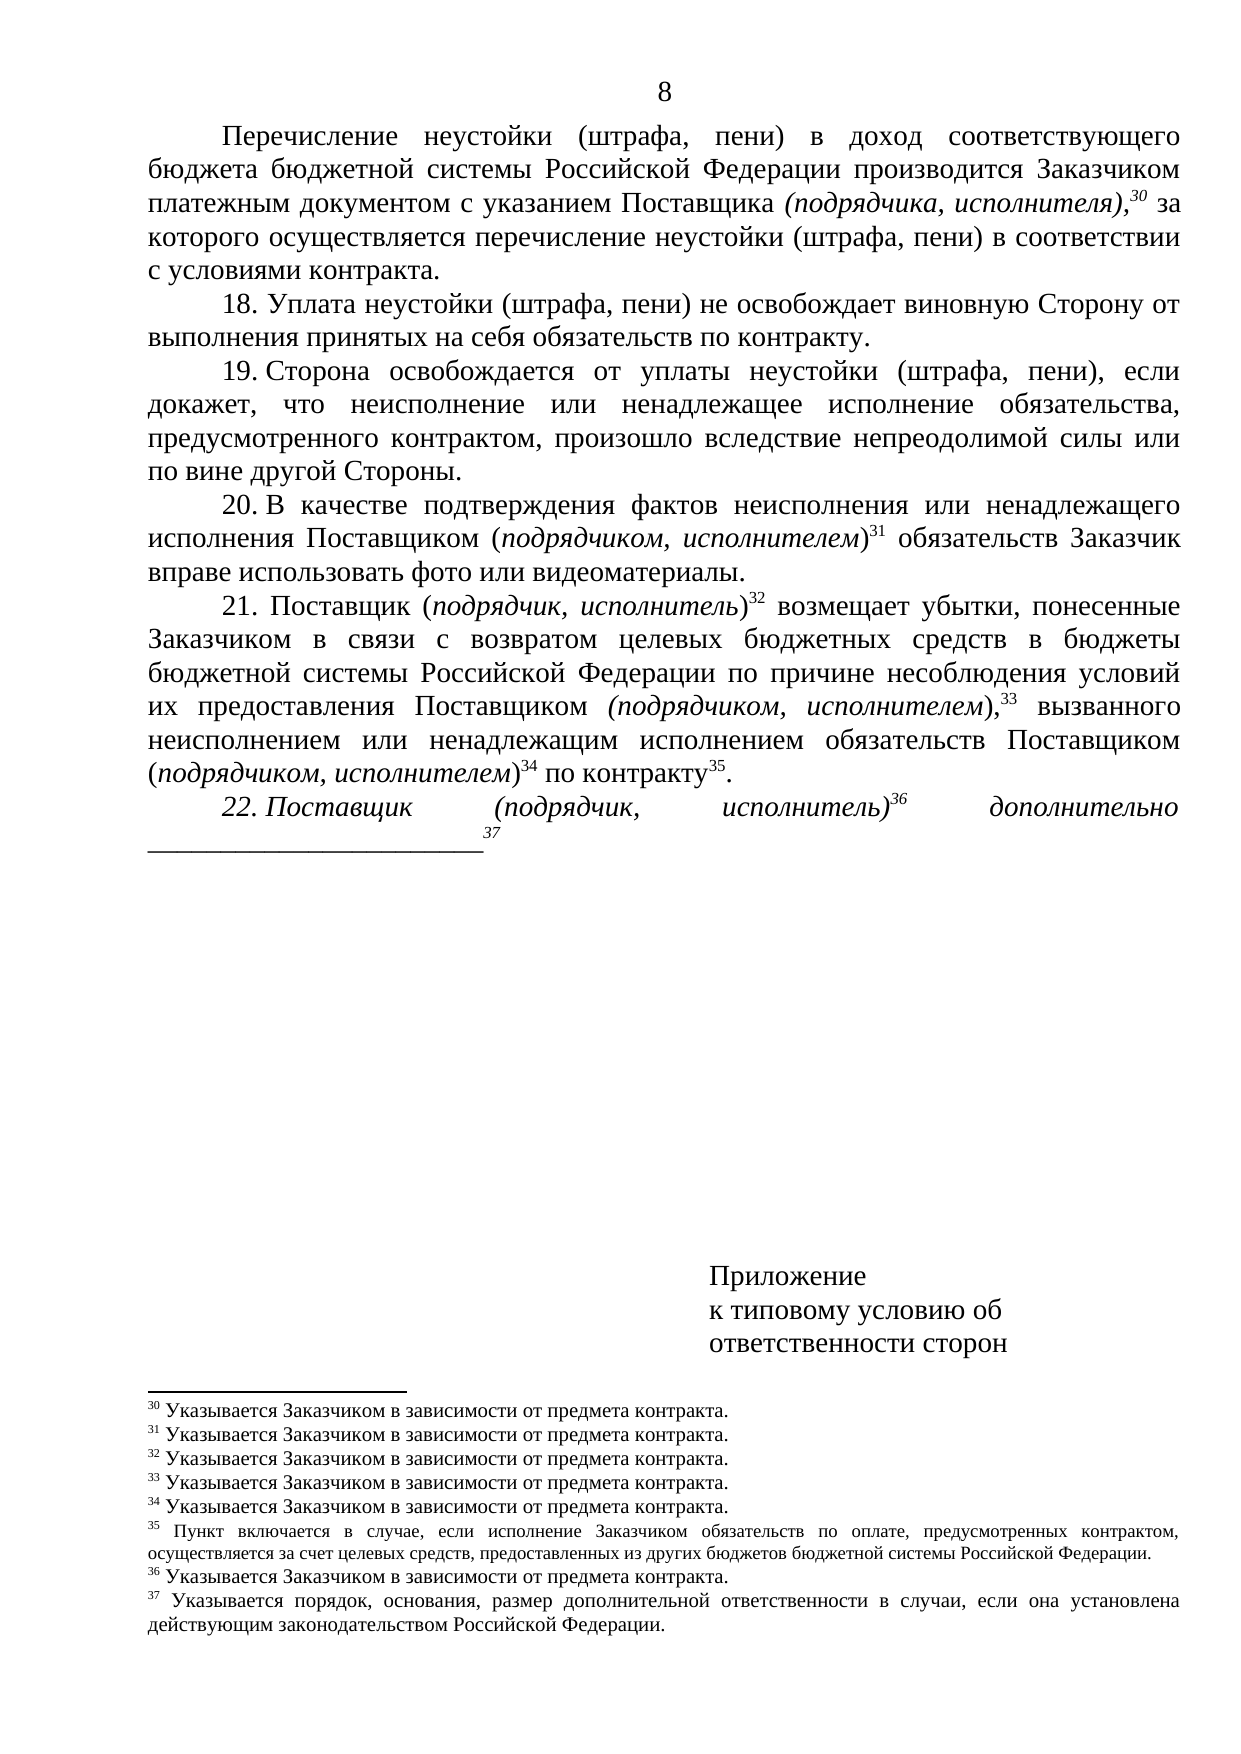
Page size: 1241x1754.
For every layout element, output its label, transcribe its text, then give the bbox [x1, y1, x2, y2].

text 19. Сторона освобождается от уплаты неустойки (штрафа, пени), если докажет, что неисполнение или ненадлежащее исполнение обязательства, предусмотренного контрактом, произошло вследствие непреодолимой силы или по вине другой Стороны. [148, 353, 1181, 487]
text 20. В качестве подтверждения фактов неисполнения или ненадлежащего исполнения Поставщиком (подрядчиком, исполнителем) обязательств Заказчик вправе использовать фото или видеоматериалы. [148, 487, 1181, 588]
text Перечисление неустойки (штрафа, пени) в доход соответствующего бюджета бюджетной системы Российской Федерации производится Заказчиком платежным документом с указанием Поставщика (подрядчика, исполнителя), за которого осуществляется перечисление неустойки (штрафа, пени) в соответствии с условиями контракта. [148, 118, 1181, 286]
text Приложение [148, 1258, 1181, 1292]
text 22. Поставщик (подрядчик, исполнитель) дополнительно _______________________ [148, 789, 1181, 856]
text 18. Уплата неустойки (штрафа, пени) не освобождает виновную Сторону от выполнения принятых на себя обязательств по контракту. [148, 286, 1181, 353]
text 21. Поставщик (подрядчик, исполнитель) возмещает убытки, понесенные Заказчиком в связи с возвратом целевых бюджетных средств в бюджеты бюджетной системы Российской Федерации по причине несоблюдения условий их предоставления Поставщиком (подрядчиком, исполнителем), вызванного неисполнением или ненадлежащим исполнением обязательств Поставщиком (подрядчиком, исполнителем) по контракту. [148, 588, 1181, 789]
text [709, 1292, 1181, 1359]
